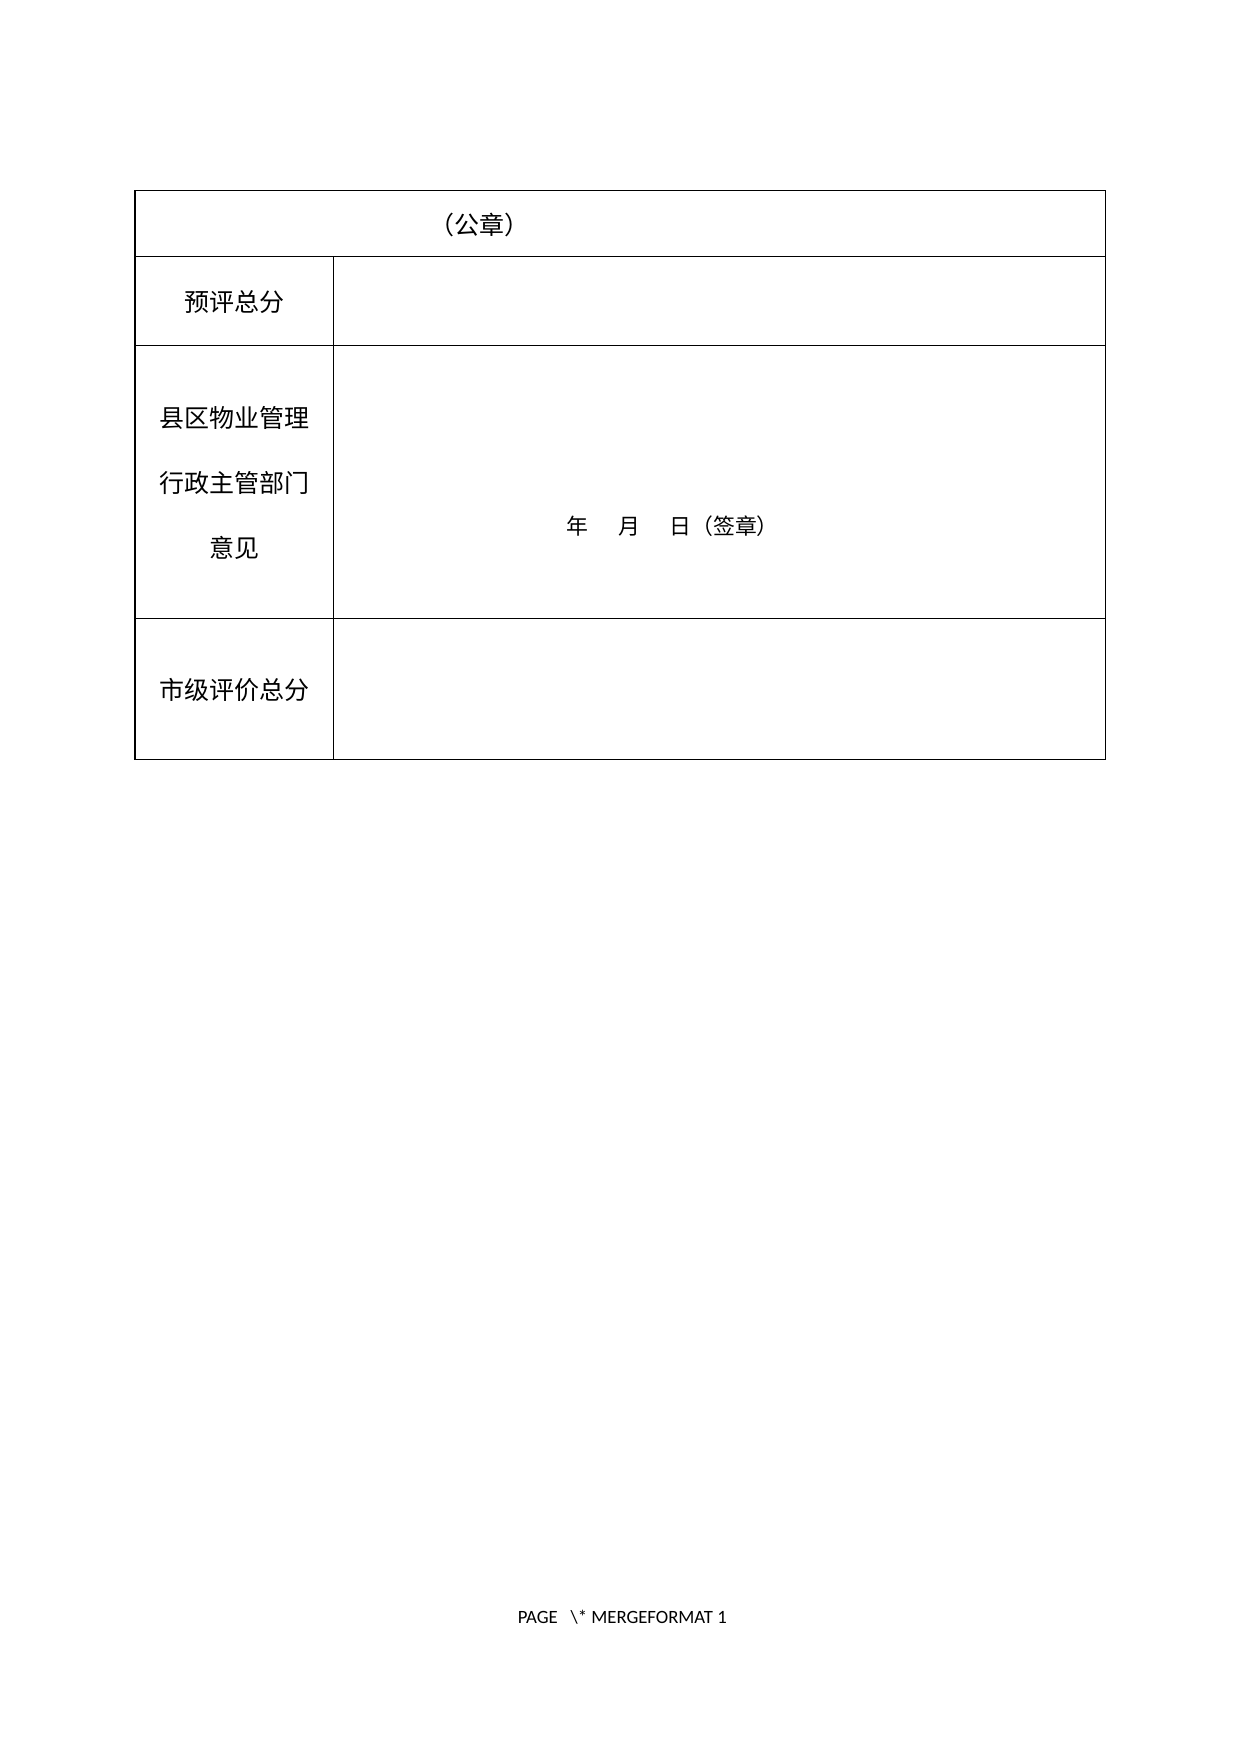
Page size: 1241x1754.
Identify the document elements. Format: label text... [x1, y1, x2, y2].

table_cell 年 月 日（签章） [334, 346, 1105, 617]
table_cell 县区物业管理 行政主管部门 意见 [136, 346, 333, 617]
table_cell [136, 191, 1105, 256]
table_cell [334, 257, 1105, 345]
table_cell [334, 619, 1105, 758]
table_cell 预评总分 [136, 257, 333, 345]
table_cell 市级评价总分 [136, 619, 333, 758]
